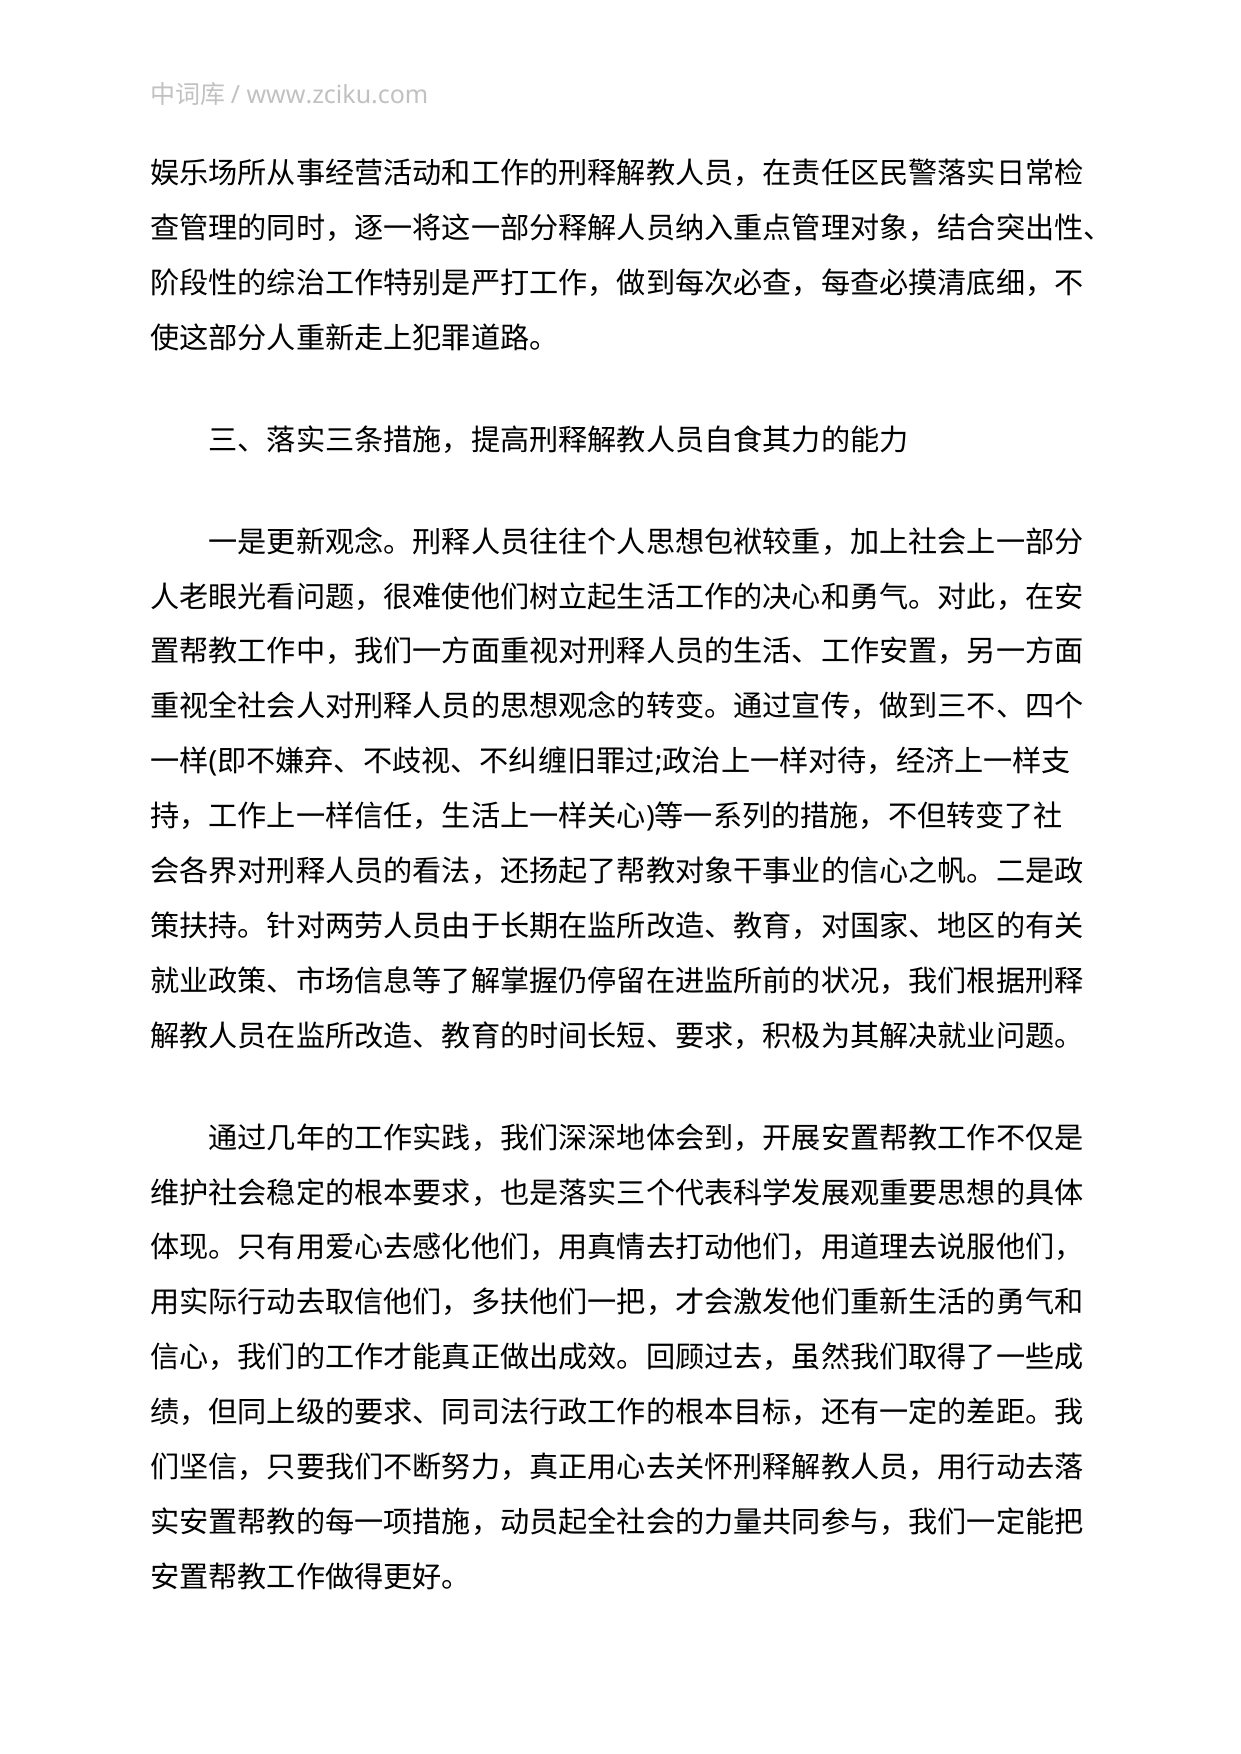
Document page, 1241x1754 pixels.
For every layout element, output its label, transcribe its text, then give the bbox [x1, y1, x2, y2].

text 通过几年的工作实践，我们深深地体会到，开展安置帮教工作不仅是维护社会稳定的根本要求，也是落实三个代表科学发展观重要思想的具体体现。只有用爱心去感化他们，用真情去打动他们，用道理去说服他们，用实际行动去取信他们，多扶他们一把，才会激发他们重新生活的勇气和信心，我们的工作才能真正做出成效。回顾过去，虽然我们取得了一些成绩，但同上级的要求、同司法行政工作的根本目标，还有一定的差距。我们坚信，只要我们不断努力，真正用心去关怀刑释解教人员，用行动去落实安置帮教的每一项措施，动员起全社会的力量共同参与，我们一定能把安置帮教工作做得更好。 [150, 1114, 1090, 1596]
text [150, 150, 1090, 357]
text 三、落实三条措施，提高刑释解教人员自食其力的能力 [150, 416, 1090, 459]
text 一是更新观念。刑释人员往往个人思想包袱较重，加上社会上一部分人老眼光看问题，很难使他们树立起生活工作的决心和勇气。对此，在安置帮教工作中，我们一方面重视对刑释人员的生活、工作安置，另一方面重视全社会人对刑释人员的思想观念的转变。通过宣传，做到三不、四个一样(即不嫌弃、不歧视、不纠缠旧罪过;政治上一样对待，经济上一样支持，工作上一样信任，生活上一样关心)等一系列的措施，不但转变了社会各界对刑释人员的看法，还扬起了帮教对象干事业的信心之帆。二是政策扶持。针对两劳人员由于长期在监所改造、教育，对国家、地区的有关就业政策、市场信息等了解掌握仍停留在进监所前的状况，我们根据刑释解教人员在监所改造、教育的时间长短、要求，积极为其解决就业问题。 [150, 518, 1090, 1055]
